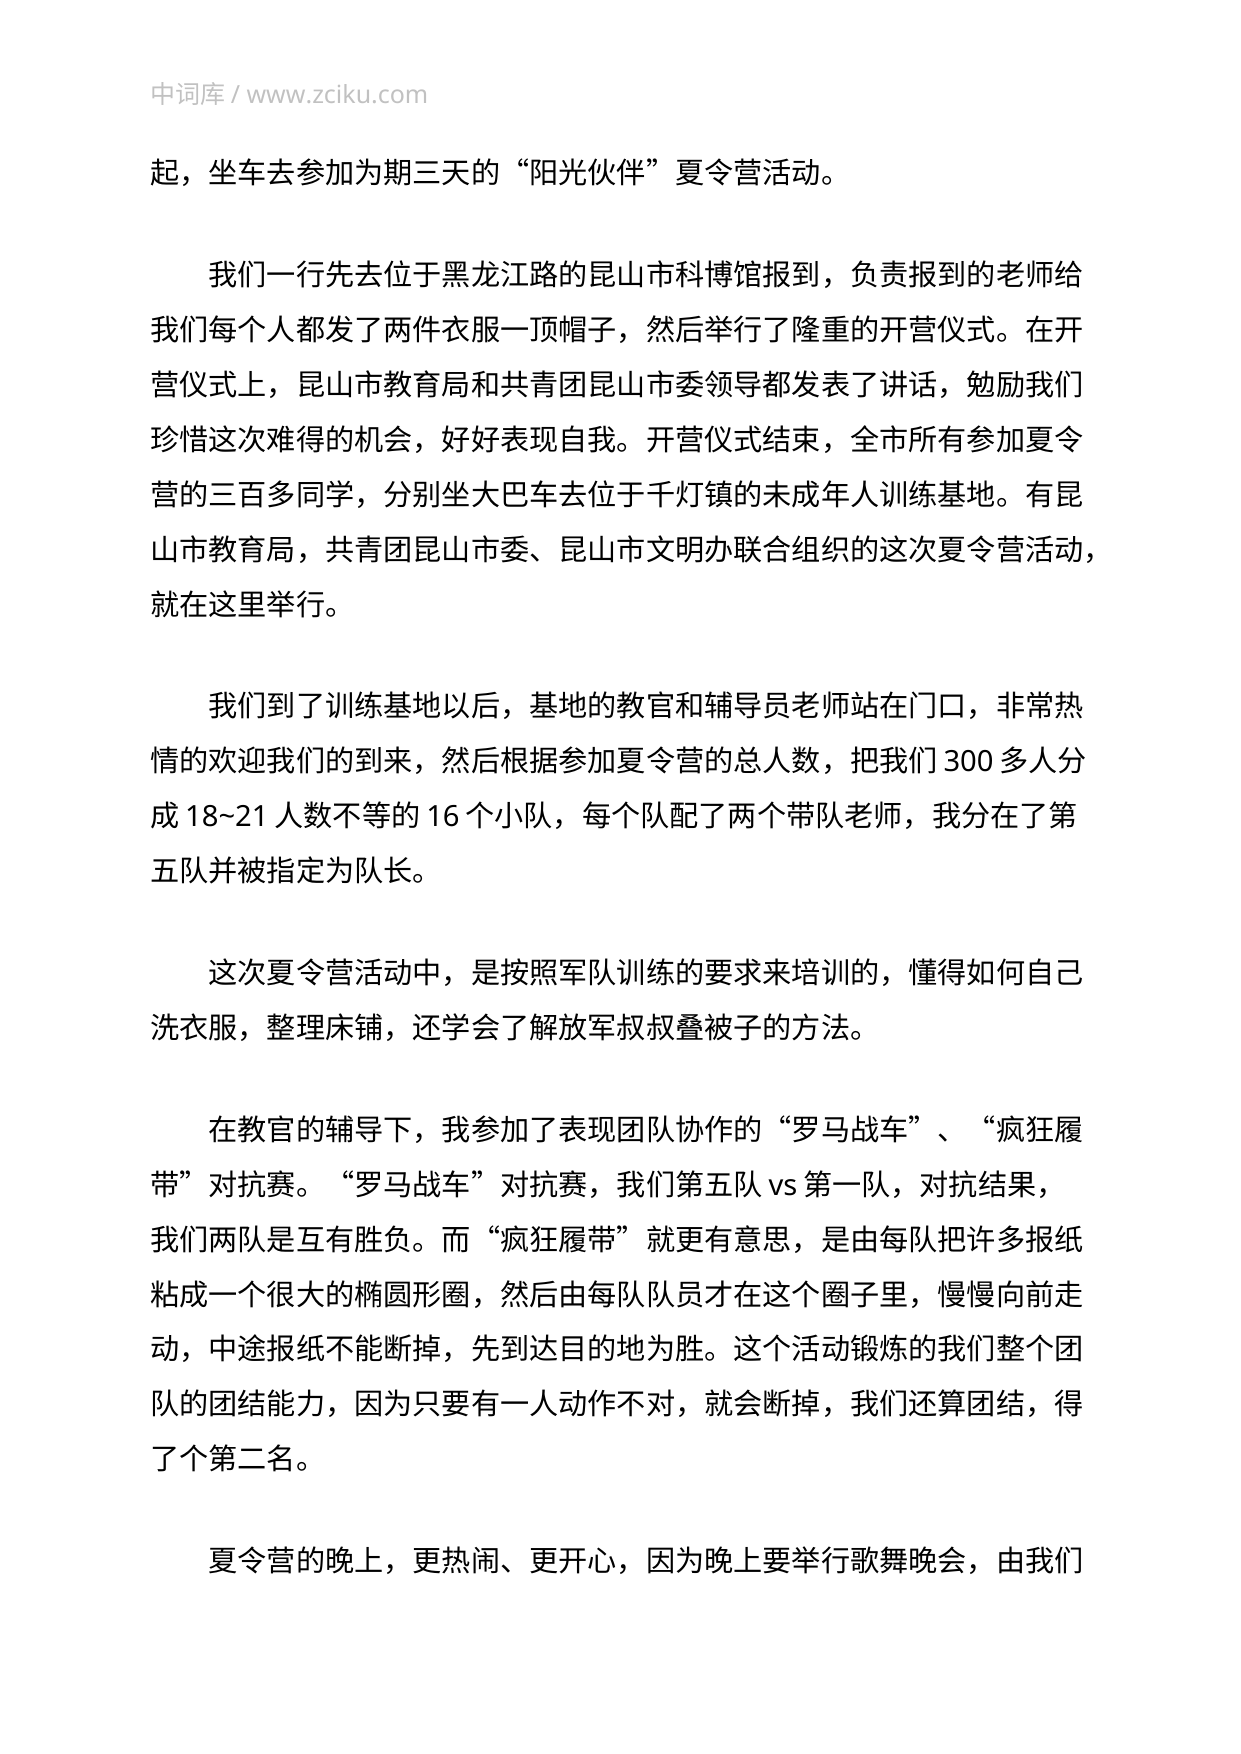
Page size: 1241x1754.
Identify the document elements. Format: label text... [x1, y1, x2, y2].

text 我们一行先去位于黑龙江路的昆山市科博馆报到，负责报到的老师给我们每个人都发了两件衣服一顶帽子，然后举行了隆重的开营仪式。在开营仪式上，昆山市教育局和共青团昆山市委领导都发表了讲话，勉励我们珍惜这次难得的机会，好好表现自我。开营仪式结束，全市所有参加夏令营的三百多同学，分别坐大巴车去位于千灯镇的未成年人训练基地。有昆山市教育局，共青团昆山市委、昆山市文明办联合组织的这次夏令营活动，就在这里举行。 [150, 252, 1090, 623]
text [150, 1537, 1090, 1580]
text 在教官的辅导下，我参加了表现团队协作的“罗马战车”、“疯狂履带”对抗赛。“罗马战车”对抗赛，我们第五队vs第一队，对抗结果，我们两队是互有胜负。而“疯狂履带”就更有意思，是由每队把许多报纸粘成一个很大的椭圆形圈，然后由每队队员才在这个圈子里，慢慢向前走动，中途报纸不能断掉，先到达目的地为胜。这个活动锻炼的我们整个团队的团结能力，因为只要有一人动作不对，就会断掉，我们还算团结，得了个第二名。 [150, 1106, 1090, 1478]
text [150, 150, 1090, 192]
text 我们到了训练基地以后，基地的教官和辅导员老师站在门口，非常热情的欢迎我们的到来，然后根据参加夏令营的总人数，把我们300多人分成18~21人数不等的16个小队，每个队配了两个带队老师，我分在了第五队并被指定为队长。 [150, 683, 1090, 890]
text 这次夏令营活动中，是按照军队训练的要求来培训的，懂得如何自己洗衣服，整理床铺，还学会了解放军叔叔叠被子的方法。 [150, 949, 1090, 1047]
